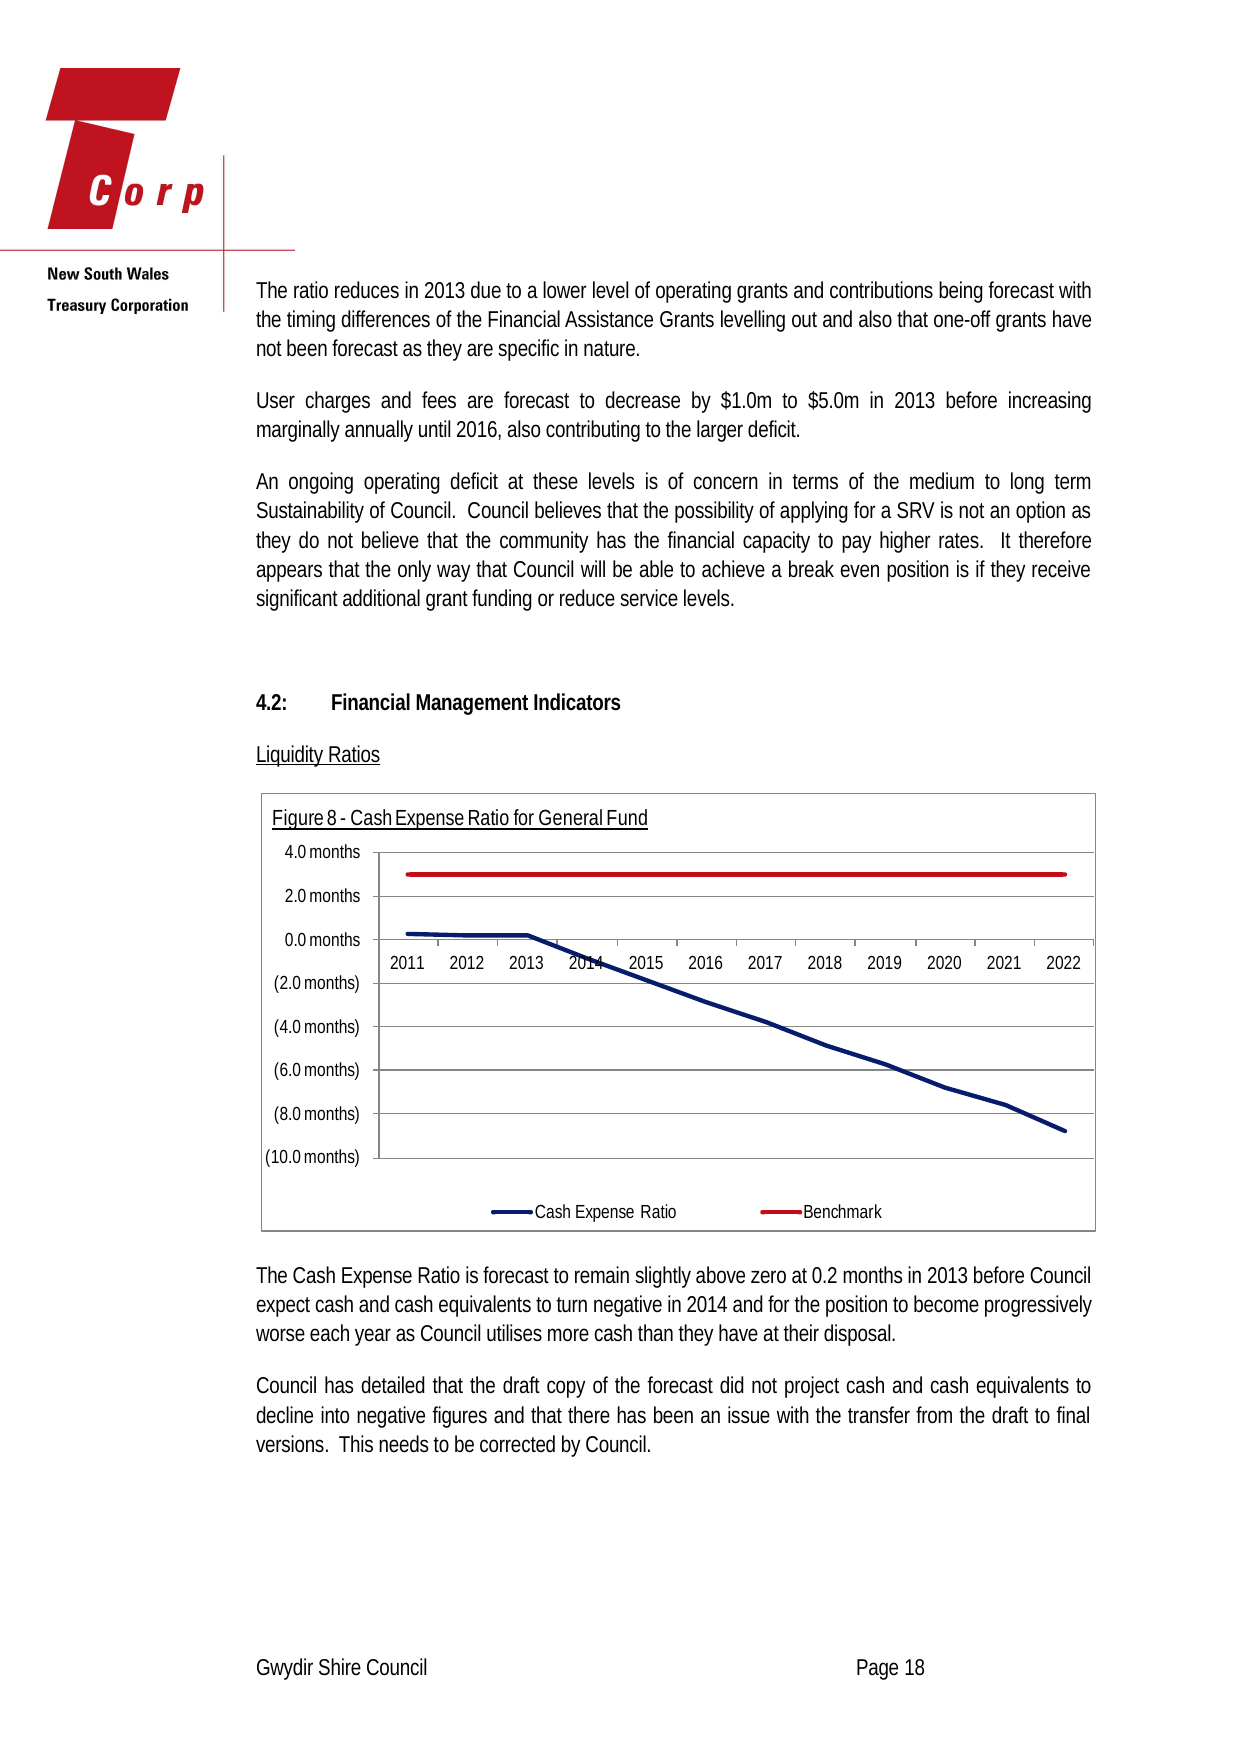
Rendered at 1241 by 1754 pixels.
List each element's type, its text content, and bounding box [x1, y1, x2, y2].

text User charges and fees are forecast to decrease by $1.0m to $5.0m in 2013 before increasing marginally annually until 2016, also contributing to the larger deficit. [256, 385, 1092, 443]
subtitle 4.2: Financial Management Indicators [256, 687, 1092, 716]
text The ratio reduces in 2013 due to a lower level of operating grants and contributions being forecast with the timing differences of the Financial Assistance Grants levelling out and also that one-off grants have not been forecast as they are specific in nature. [256, 275, 1092, 362]
text The Cash Expense Ratio is forecast to remain slightly above zero at 0.2 months in 2013 before Council expect cash and cash equivalents to turn negative in 2014 and for the position to become progressively worse each year as Council utilises more cash than they have at their disposal. [256, 1260, 1092, 1348]
title Liquidity Ratios [256, 739, 1092, 768]
text Council has detailed that the draft copy of the forecast did not project cash and cash equivalents to decline into negative figures and that there has been an issue with the transfer from the draft to final versions. This needs to be corrected by Council. [256, 1371, 1092, 1458]
text An ongoing operating deficit at these levels is of concern in terms of the medium to long term Sustainability of Council. Council believes that the possibility of applying for a SRV is not an option as they do not believe that the community has the financial capacity to pay higher rates. It therefore appears that the only way that Council will be able to achieve a break even position is if they receive significant additional grant funding or reduce service levels. [256, 466, 1092, 612]
picture [0, 68, 295, 346]
